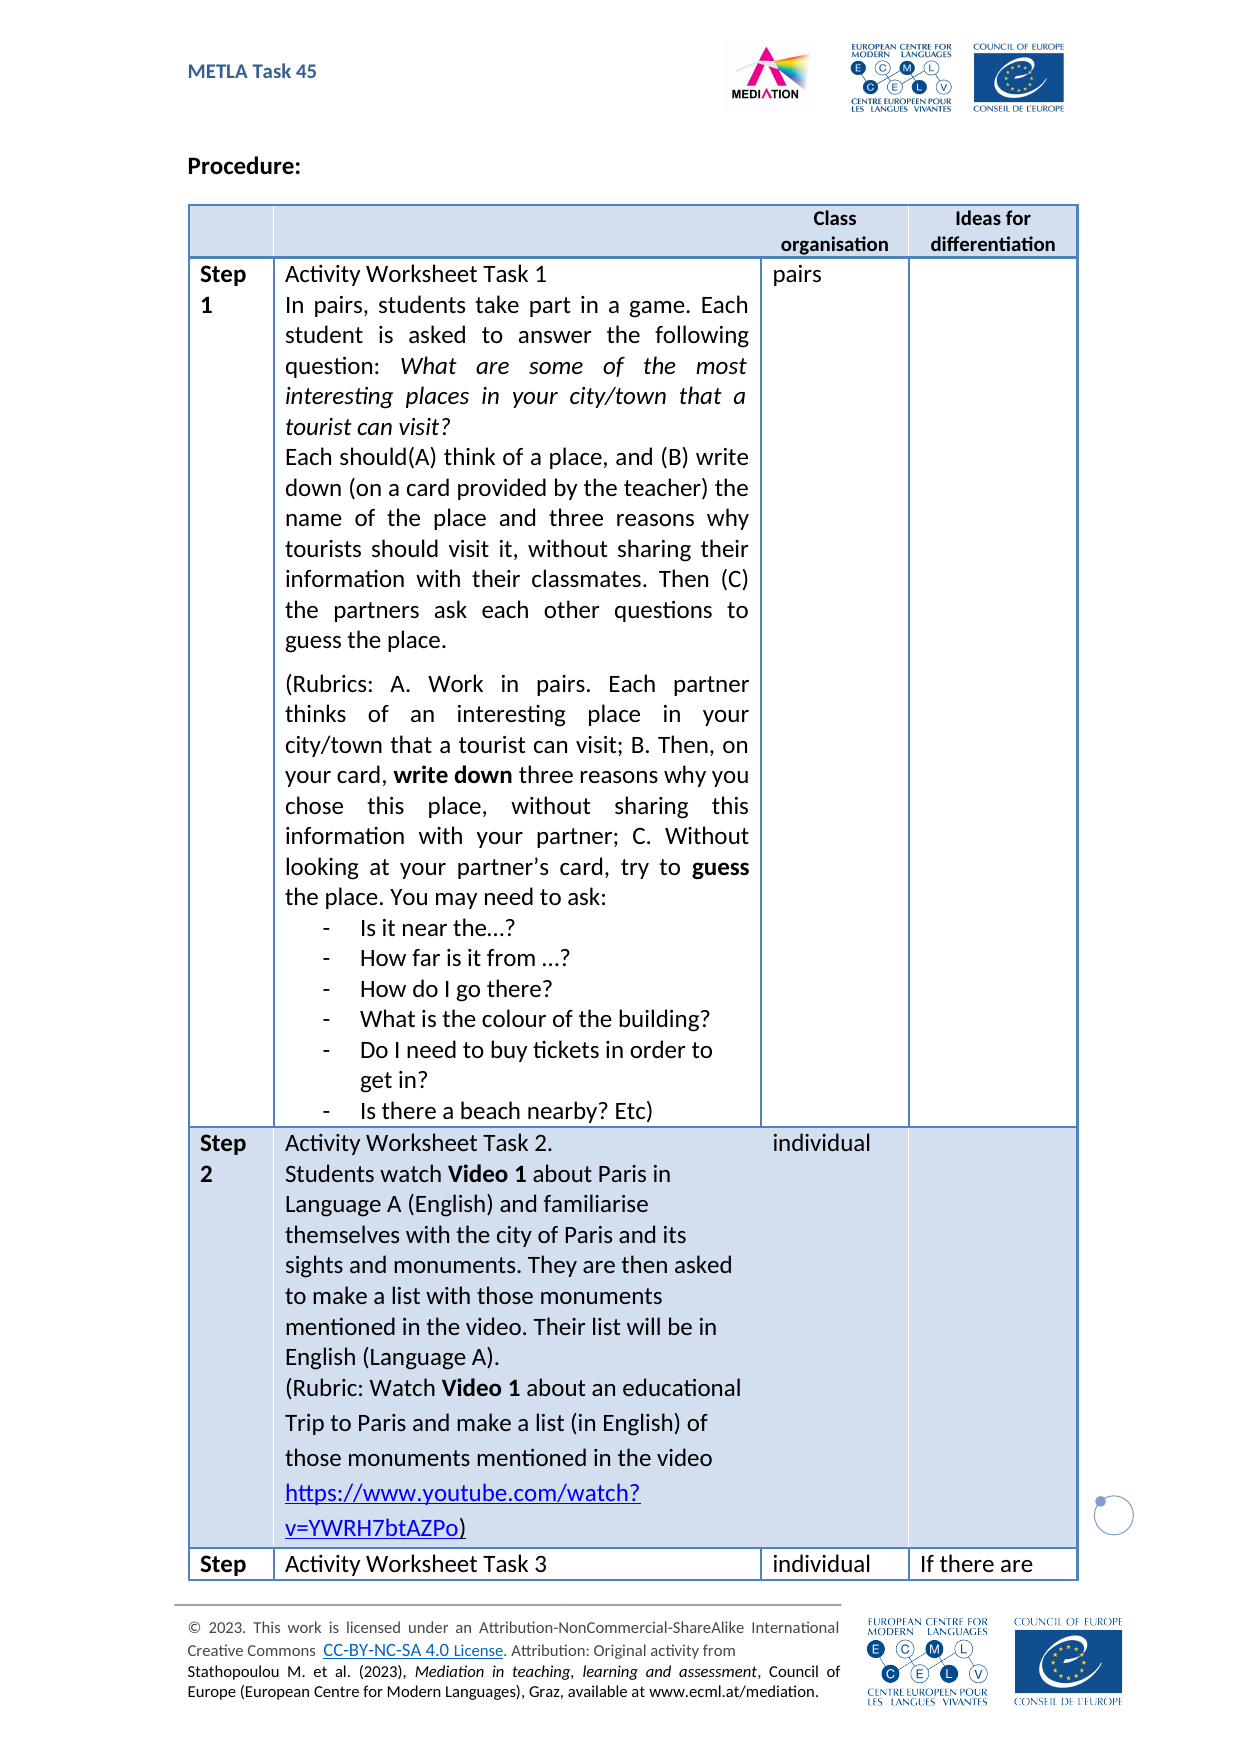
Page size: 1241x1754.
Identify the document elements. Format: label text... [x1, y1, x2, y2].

table_header [274, 206, 761, 256]
table_header Ideas for differentiation [909, 206, 1076, 256]
table_cell Activity Worksheet Task 2. Students watch Video 1 about Paris in Language A (English) and familiarise themselves with the city of Paris and its sights and monuments. They are then asked to make a list with those monuments mentioned in the video. Their list will be in English (Language A). (Rubric: Watch Video 1 about an educational Trip to Paris and make a list (in English) of those monuments mentioned in the video https://www.youtube.com/watch?v=YWRH7btAZPo) [274, 1128, 761, 1547]
table_cell individual [761, 1128, 908, 1547]
table_cell pairs [762, 259, 908, 1126]
table_cell Step 3 [190, 1549, 273, 1579]
table_header [190, 206, 273, 256]
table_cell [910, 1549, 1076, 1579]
table_cell Activity Worksheet Task 1 In pairs, students take part in a game. Each student is asked to answer the following question: What are some of the most interesting places in your city/town that a tourist can visit? Each should(A) think of a place, and (B) write down (on a card provided by the teacher) the name of the place and three reasons why tourists should visit it, without sharing their information with their classmates. Then (C) the partners ask each other questions to guess the place. (Rubrics: A. Work in pairs. Each partner thinks of an interesting place in your city/town that a tourist can visit; B. Then, on your card, write down three reasons why you chose this place, without sharing this information with your partner; C. Without looking at your partner’s card, try to guess the place. You may need to ask: Is it near the…? How far is it from …? How do I go there? What is the colour of the building? Do I need to buy tickets in order to get in? Is there a beach nearby? Etc) [275, 259, 760, 1126]
picture [850, 43, 1065, 112]
picture [723, 40, 815, 113]
table_header Class organisation [761, 206, 908, 256]
table_cell [909, 1128, 1076, 1547]
table_cell [910, 259, 1076, 1126]
text Procedure: [187, 150, 1053, 181]
table_cell individual [762, 1549, 908, 1579]
picture [866, 1617, 1124, 1706]
table_cell Step 1 [190, 259, 273, 1126]
table_cell Step 2 [190, 1128, 273, 1547]
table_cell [275, 1549, 760, 1579]
